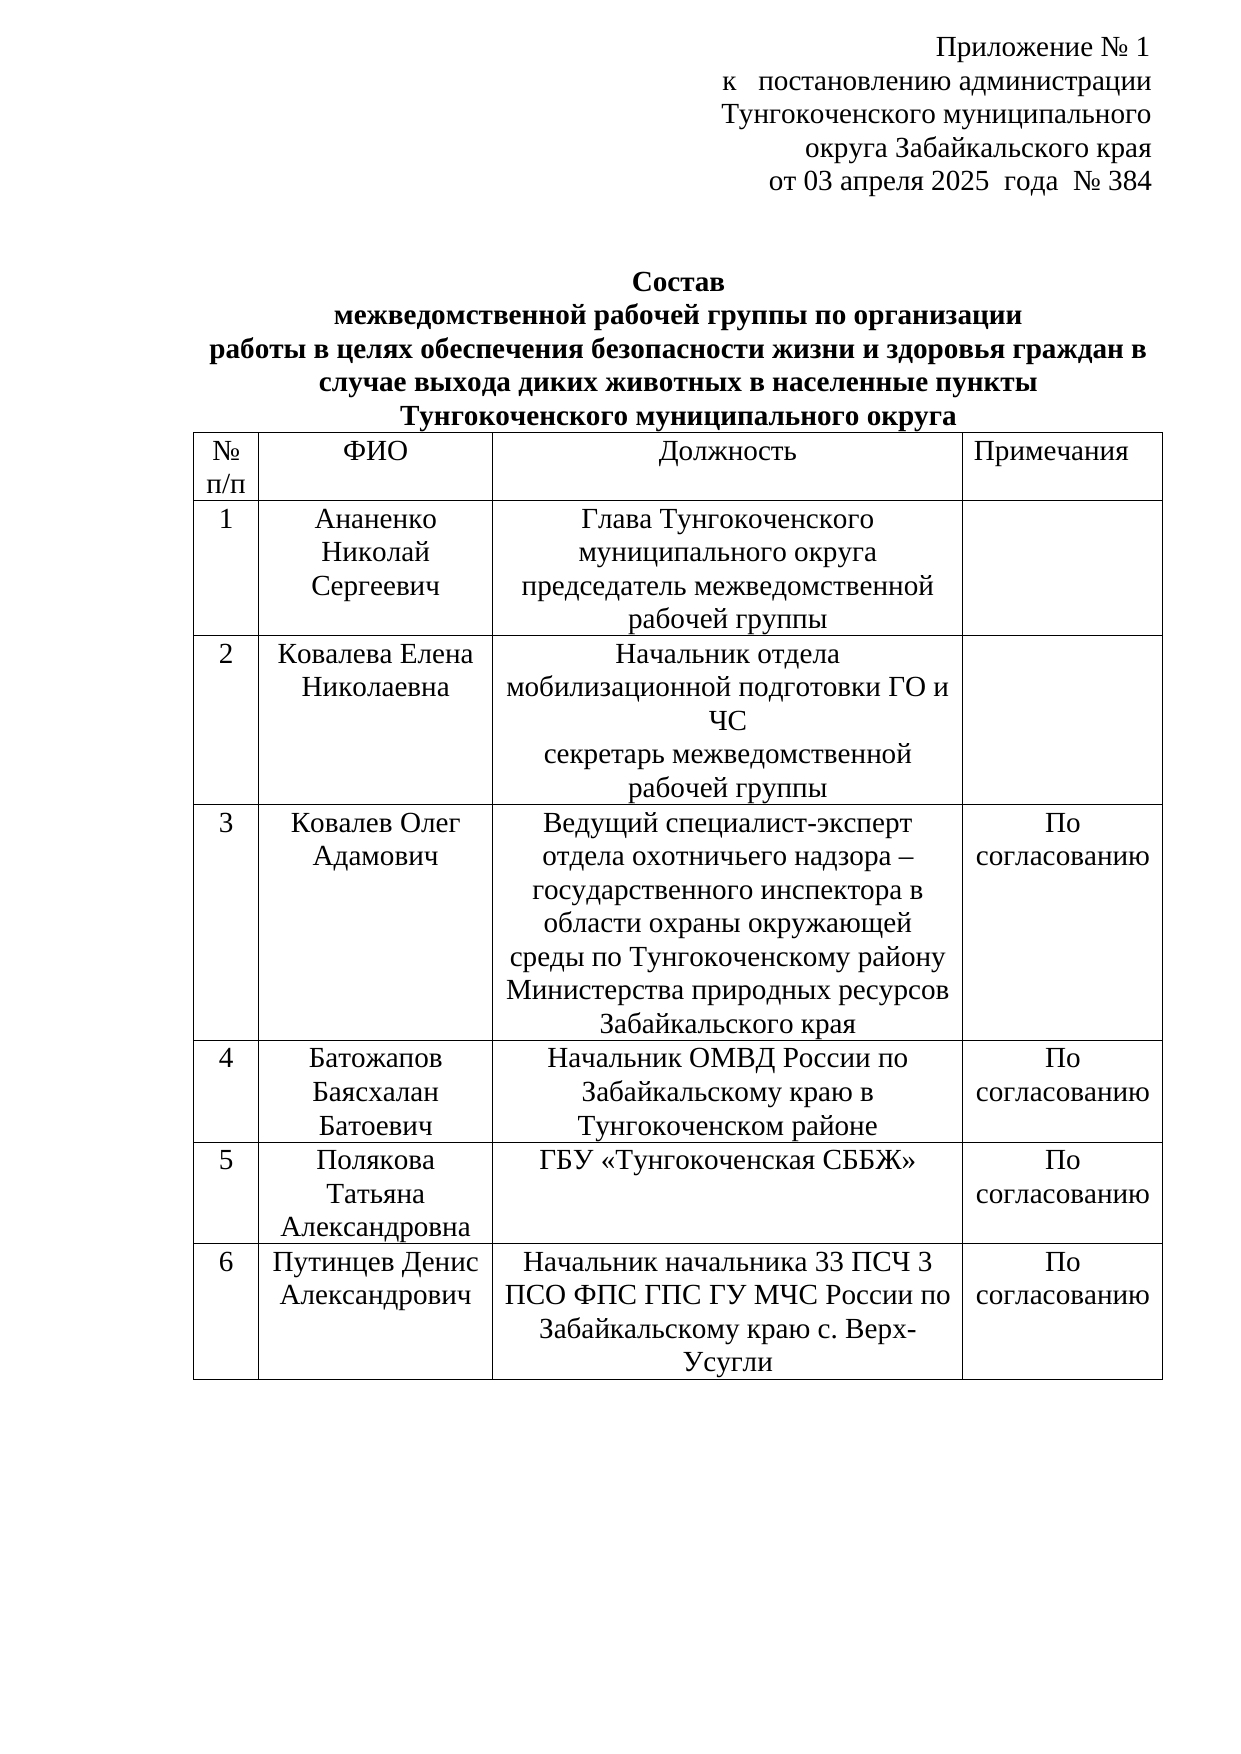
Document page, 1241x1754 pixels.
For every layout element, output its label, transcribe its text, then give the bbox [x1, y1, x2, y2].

table_cell Ведущий специалист-эксперт отдела охотничьего надзора – государственного инспектора в области охраны окружающей среды по Тунгокоченскому району Министерства природных ресурсов Забайкальского края [493, 805, 962, 1040]
table_cell 5 [194, 1143, 258, 1243]
table_cell Начальник ОМВД России по Забайкальскому краю в Тунгокоченском районе [493, 1041, 962, 1142]
text Состав [205, 264, 1152, 298]
table_cell По согласованию [963, 1244, 1162, 1378]
table_header ФИО [259, 433, 492, 500]
table_cell 4 [194, 1041, 258, 1142]
table_cell 3 [194, 805, 258, 1040]
table_header № п/п [194, 433, 258, 500]
table_cell Полякова Татьяна Александровна [259, 1143, 492, 1243]
table_cell Ананенко Николай Сергеевич [259, 501, 492, 635]
table_cell Батожапов Баясхалан Батоевич [259, 1041, 492, 1142]
table_header Примечания [963, 433, 1162, 500]
text Приложение № 1 [177, 29, 1152, 63]
table_cell По согласованию [963, 805, 1162, 1040]
table_cell Начальник отдела мобилизационной подготовки ГО и ЧС секретарь межведомственной рабочей группы [493, 636, 962, 804]
text работы в целях обеспечения безопасности жизни и здоровья граждан в случае выхода диких животных в населенные пункты [205, 331, 1152, 398]
table_cell 2 [194, 636, 258, 804]
table_cell Ковалев Олег Адамович [259, 805, 492, 1040]
table_cell 6 [194, 1244, 258, 1378]
table_cell Глава Тунгокоченского муниципального округа председатель межведомственной рабочей группы [493, 501, 962, 635]
table_cell Начальник начальника 33 ПСЧ 3 ПСО ФПС ГПС ГУ МЧС России по Забайкальскому краю с. Верх-Усугли [493, 1244, 962, 1378]
text к постановлению администрации Тунгокоченского муниципального [205, 63, 1152, 130]
text от 03 апреля 2025 года № 384 [205, 164, 1152, 197]
table_cell [963, 636, 1162, 804]
text Тунгокоченского муниципального округа [205, 398, 1152, 432]
table_cell Путинцев Денис Александрович [259, 1244, 492, 1378]
table_cell 1 [194, 501, 258, 635]
table_header Должность [493, 433, 962, 500]
text округа Забайкальского края [205, 130, 1152, 164]
table_cell Ковалева Елена Николаевна [259, 636, 492, 804]
table_cell [963, 501, 1162, 635]
table_cell По согласованию [963, 1143, 1162, 1243]
text межведомственной рабочей группы по организации [205, 298, 1152, 331]
table_cell По согласованию [963, 1041, 1162, 1142]
table_cell ГБУ «Тунгокоченская СББЖ» [493, 1143, 962, 1243]
